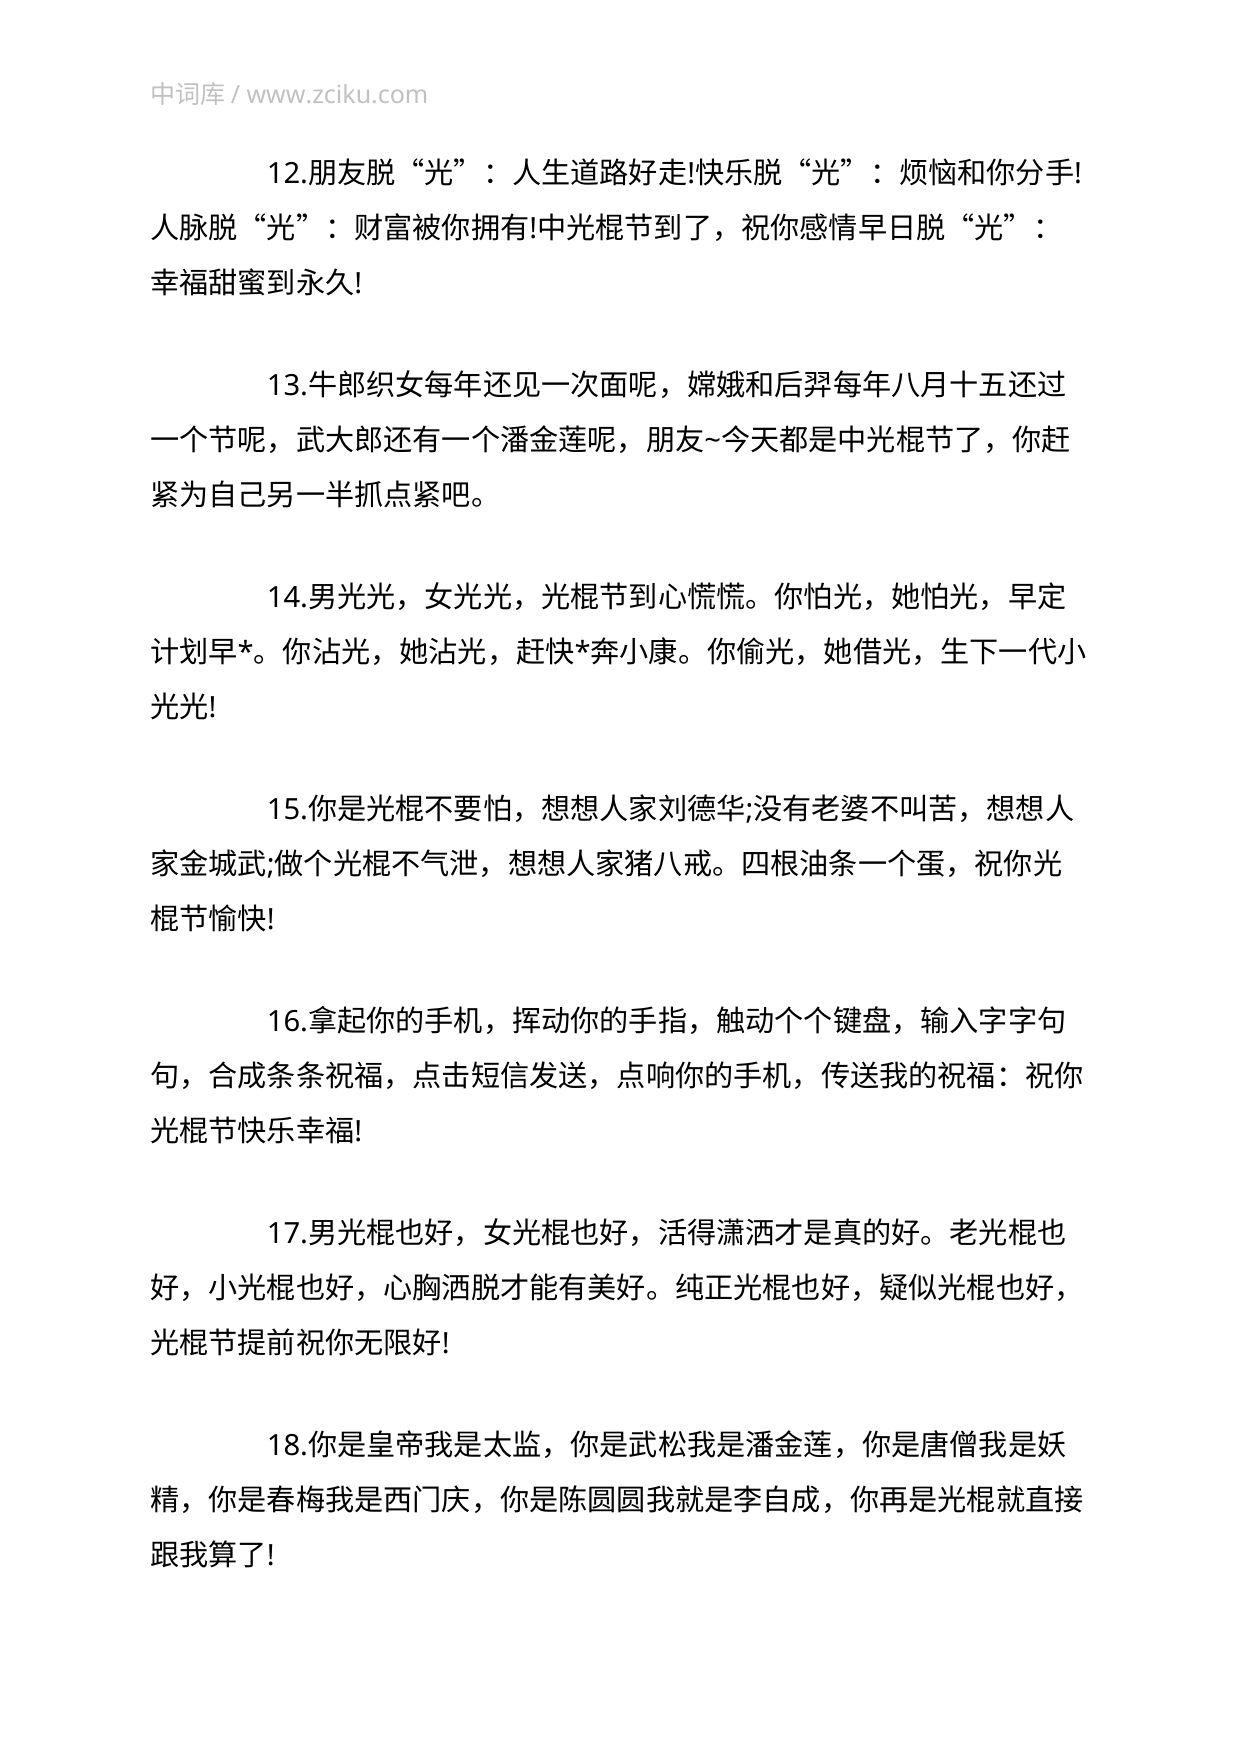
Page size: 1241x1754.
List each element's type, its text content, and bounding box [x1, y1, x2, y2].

text 14.男光光，女光光，光棍节到心慌慌。你怕光，她怕光，早定计划早*。你沾光，她沾光，赶快*奔小康。你偷光，她借光，生下一代小光光! [150, 574, 1090, 726]
text 13.牛郎织女每年还见一次面呢，嫦娥和后羿每年八月十五还过一个节呢，武大郎还有一个潘金莲呢，朋友~今天都是中光棍节了，你赶紧为自己另一半抓点紧吧。 [150, 362, 1090, 514]
text 17.男光棍也好，女光棍也好，活得潇洒才是真的好。老光棍也好，小光棍也好，心胸洒脱才能有美好。纯正光棍也好，疑似光棍也好，光棍节提前祝你无限好! [150, 1209, 1090, 1362]
text 15.你是光棍不要怕，想想人家刘德华;没有老婆不叫苦，想想人家金城武;做个光棍不气泄，想想人家猪八戒。四根油条一个蛋，祝你光棍节愉快! [150, 786, 1090, 938]
text 16.拿起你的手机，挥动你的手指，触动个个键盘，输入字字句句，合成条条祝福，点击短信发送，点响你的手机，传送我的祝福：祝你光棍节快乐幸福! [150, 998, 1090, 1150]
text 12.朋友脱“光”：人生道路好走!快乐脱“光”：烦恼和你分手!人脉脱“光”：财富被你拥有!中光棍节到了，祝你感情早日脱“光”：幸福甜蜜到永久! [150, 150, 1090, 302]
text 18.你是皇帝我是太监，你是武松我是潘金莲，你是唐僧我是妖精，你是春梅我是西门庆，你是陈圆圆我就是李自成，你再是光棍就直接跟我算了! [150, 1421, 1090, 1574]
